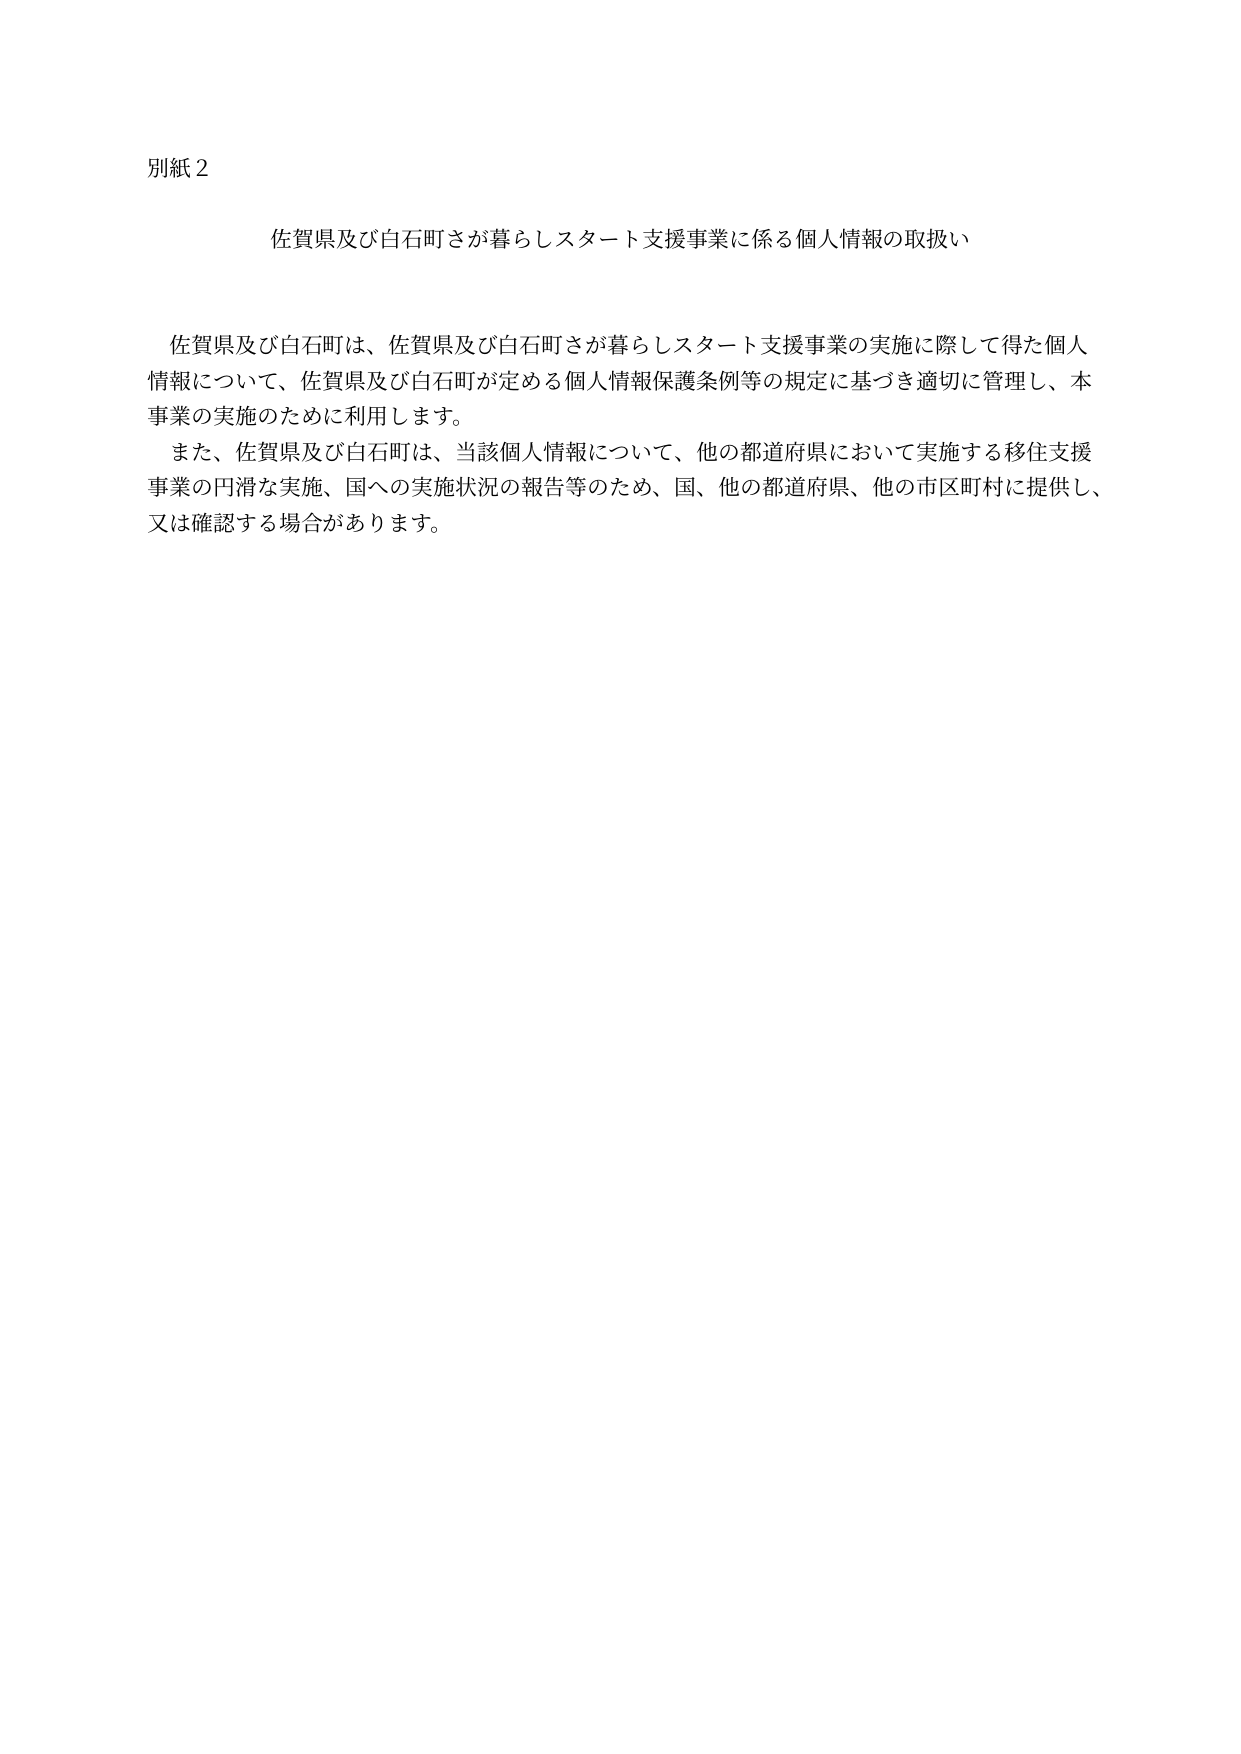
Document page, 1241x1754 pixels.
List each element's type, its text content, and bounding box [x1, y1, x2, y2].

text また、佐賀県及び白石町は、当該個人情報について、他の都道府県において実施する移住支援事業の円滑な実施、国への実施状況の報告等のため、国、他の都道府県、他の市区町村に提供し、又は確認する場合があります。 [148, 433, 1092, 539]
text 佐賀県及び白石町さが暮らしスタート支援事業に係る個人情報の取扱い [148, 220, 1092, 255]
text 別紙２ [148, 149, 1092, 184]
text 佐賀県及び白石町は、佐賀県及び白石町さが暮らしスタート支援事業の実施に際して得た個人情報について、佐賀県及び白石町が定める個人情報保護条例等の規定に基づき適切に管理し、本事業の実施のために利用します。 [148, 326, 1092, 433]
